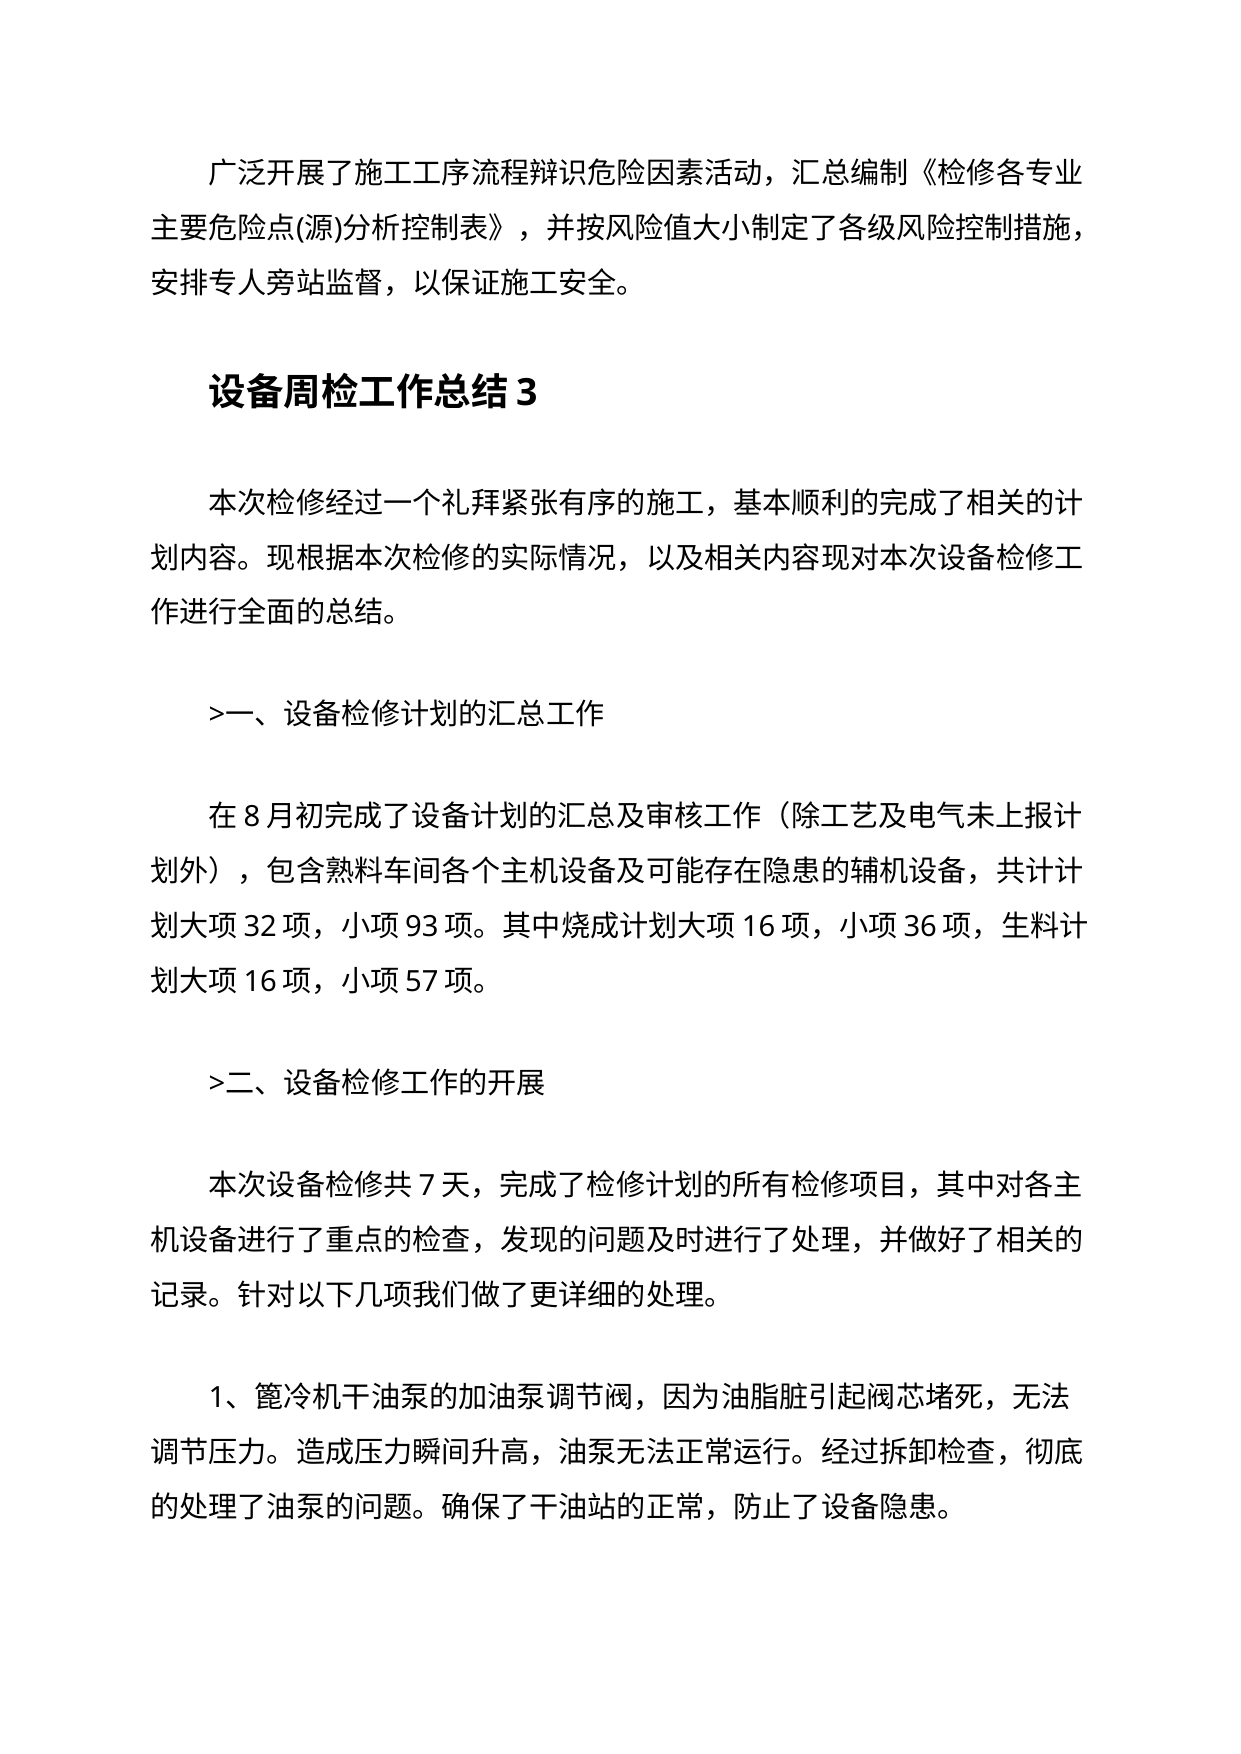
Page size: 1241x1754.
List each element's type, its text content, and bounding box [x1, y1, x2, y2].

text 广泛开展了施工工序流程辩识危险因素活动，汇总编制《检修各专业主要危险点(源)分析控制表》，并按风险值大小制定了各级风险控制措施，安排专人旁站监督，以保证施工安全。 [150, 150, 1090, 302]
text >二、设备检修工作的开展 [150, 1060, 1090, 1102]
text >一、设备检修计划的汇总工作 [150, 691, 1090, 733]
text 设备周检工作总结3 [150, 362, 1090, 416]
text 本次检修经过一个礼拜紧张有序的施工，基本顺利的完成了相关的计划内容。现根据本次检修的实际情况，以及相关内容现对本次设备检修工作进行全面的总结。 [150, 479, 1090, 631]
text 在8月初完成了设备计划的汇总及审核工作（除工艺及电气未上报计划外），包含熟料车间各个主机设备及可能存在隐患的辅机设备，共计计划大项32项，小项93项。其中烧成计划大项16项，小项36项，生料计划大项16项，小项57项。 [150, 793, 1090, 1000]
text 1、篦冷机干油泵的加油泵调节阀，因为油脂脏引起阀芯堵死，无法调节压力。造成压力瞬间升高，油泵无法正常运行。经过拆卸检查，彻底的处理了油泵的问题。确保了干油站的正常，防止了设备隐患。 [150, 1373, 1090, 1526]
text 本次设备检修共7天，完成了检修计划的所有检修项目，其中对各主机设备进行了重点的检查，发现的问题及时进行了处理，并做好了相关的记录。针对以下几项我们做了更详细的处理。 [150, 1162, 1090, 1314]
